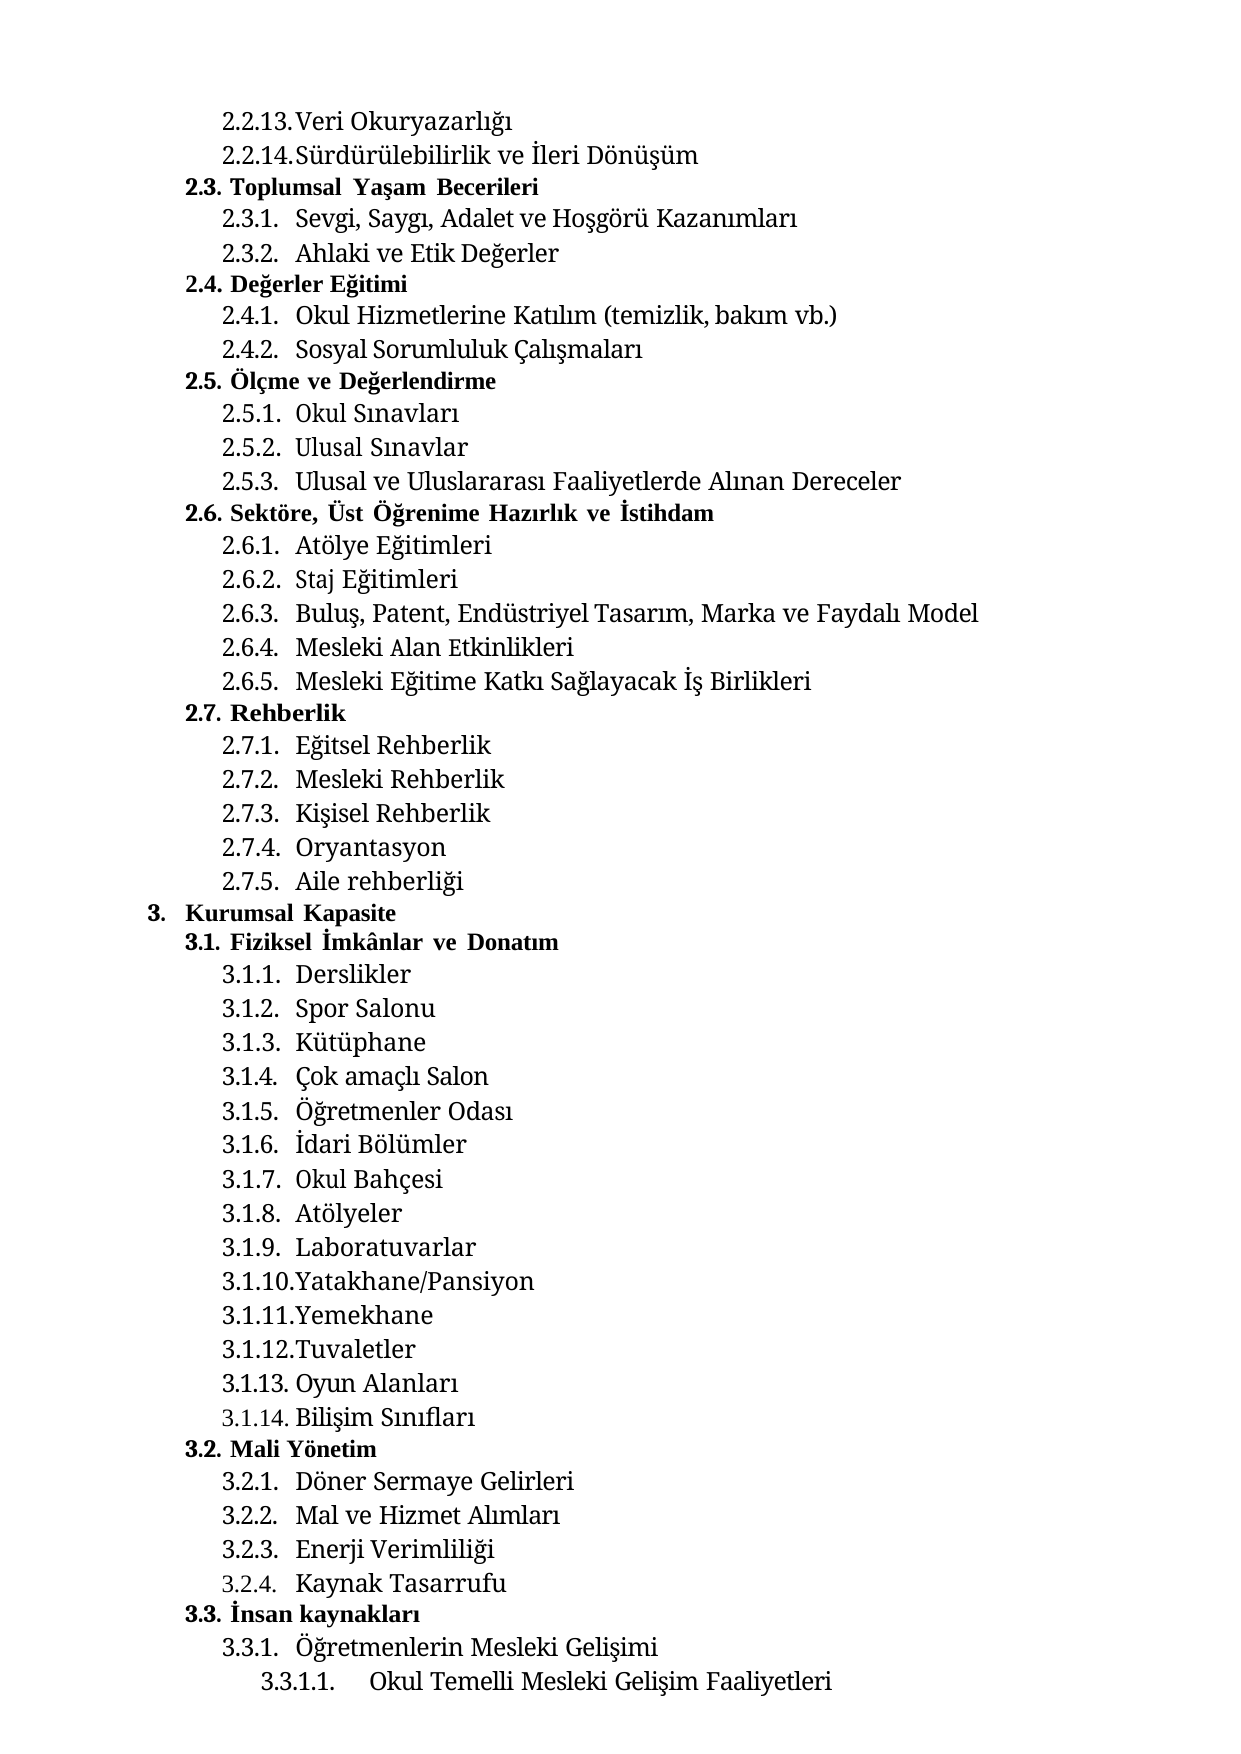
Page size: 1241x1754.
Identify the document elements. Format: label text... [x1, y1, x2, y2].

list Yatakhane/Pansiyon [221, 1263, 1199, 1297]
list Öğretmenlerin Mesleki Gelişimi [221, 1629, 1199, 1663]
list Okul Sınavları [221, 396, 1199, 430]
list Enerji Verimliliği [221, 1531, 1199, 1566]
list Mali Yönetim [185, 1434, 1199, 1463]
list İdari Bölümler [221, 1127, 1199, 1161]
list Mesleki Alan Etkinlikleri [221, 630, 1199, 664]
list Toplumsal Yaşam Becerileri [185, 172, 1199, 201]
list Tuvaletler [221, 1332, 1199, 1366]
list Değerler Eğitimi [185, 269, 1199, 298]
list Oryantasyon [221, 829, 1199, 864]
list Sevgi, Saygı, Adalet ve Hoşgörü Kazanımları [221, 201, 1199, 235]
list Kurumsal Kapasite [148, 898, 1199, 927]
list Aile rehberliği [221, 864, 1199, 898]
list Sosyal Sorumluluk Çalışmaları [221, 332, 1199, 366]
list Mesleki Rehberlik [221, 761, 1199, 796]
list İnsan kaynakları [185, 1599, 1199, 1629]
list Fiziksel İmkânlar ve Donatım [185, 927, 1199, 957]
list Kişisel Rehberlik [221, 796, 1199, 829]
list Ölçme ve Değerlendirme [185, 366, 1199, 396]
list Atölyeler [221, 1195, 1199, 1229]
list Ahlaki ve Etik Değerler [221, 235, 1199, 269]
list Rehberlik [185, 698, 1199, 727]
list Veri Okuryazarlığı [221, 103, 1199, 137]
list Kaynak Tasarrufu [221, 1566, 1199, 1599]
list Okul Bahçesi [221, 1161, 1199, 1195]
list Çok amaçlı Salon [221, 1059, 1199, 1093]
list Kütüphane [221, 1025, 1199, 1059]
list Mesleki Eğitime Katkı Sağlayacak İş Birlikleri [221, 664, 1199, 698]
list Staj Eğitimleri [221, 562, 1199, 596]
list Sürdürülebilirlik ve İleri Dönüşüm [221, 137, 1199, 172]
list Oyun Alanları [221, 1366, 1199, 1400]
list Okul Hizmetlerine Katılım (temizlik, bakım vb.) [221, 298, 1199, 332]
list Laboratuvarlar [221, 1229, 1199, 1263]
list Sektöre, Üst Öğrenime Hazırlık ve İstihdam [185, 498, 1199, 527]
list Derslikler [221, 957, 1199, 991]
list Spor Salonu [221, 991, 1199, 1025]
list Ulusal ve Uluslararası Faaliyetlerde Alınan Dereceler [221, 464, 1199, 498]
list Ulusal Sınavlar [221, 430, 1199, 464]
list Okul Temelli Mesleki Gelişim Faaliyetleri [260, 1663, 1199, 1697]
list Döner Sermaye Gelirleri [221, 1463, 1199, 1497]
list Öğretmenler Odası [221, 1093, 1199, 1127]
list Mal ve Hizmet Alımları [221, 1497, 1199, 1531]
list Buluş, Patent, Endüstriyel Tasarım, Marka ve Faydalı Model [221, 596, 1199, 630]
list Atölye Eğitimleri [221, 527, 1199, 562]
list Eğitsel Rehberlik [221, 727, 1199, 761]
list Yemekhane [221, 1297, 1199, 1332]
list Bilişim Sınıfları [221, 1400, 1199, 1434]
